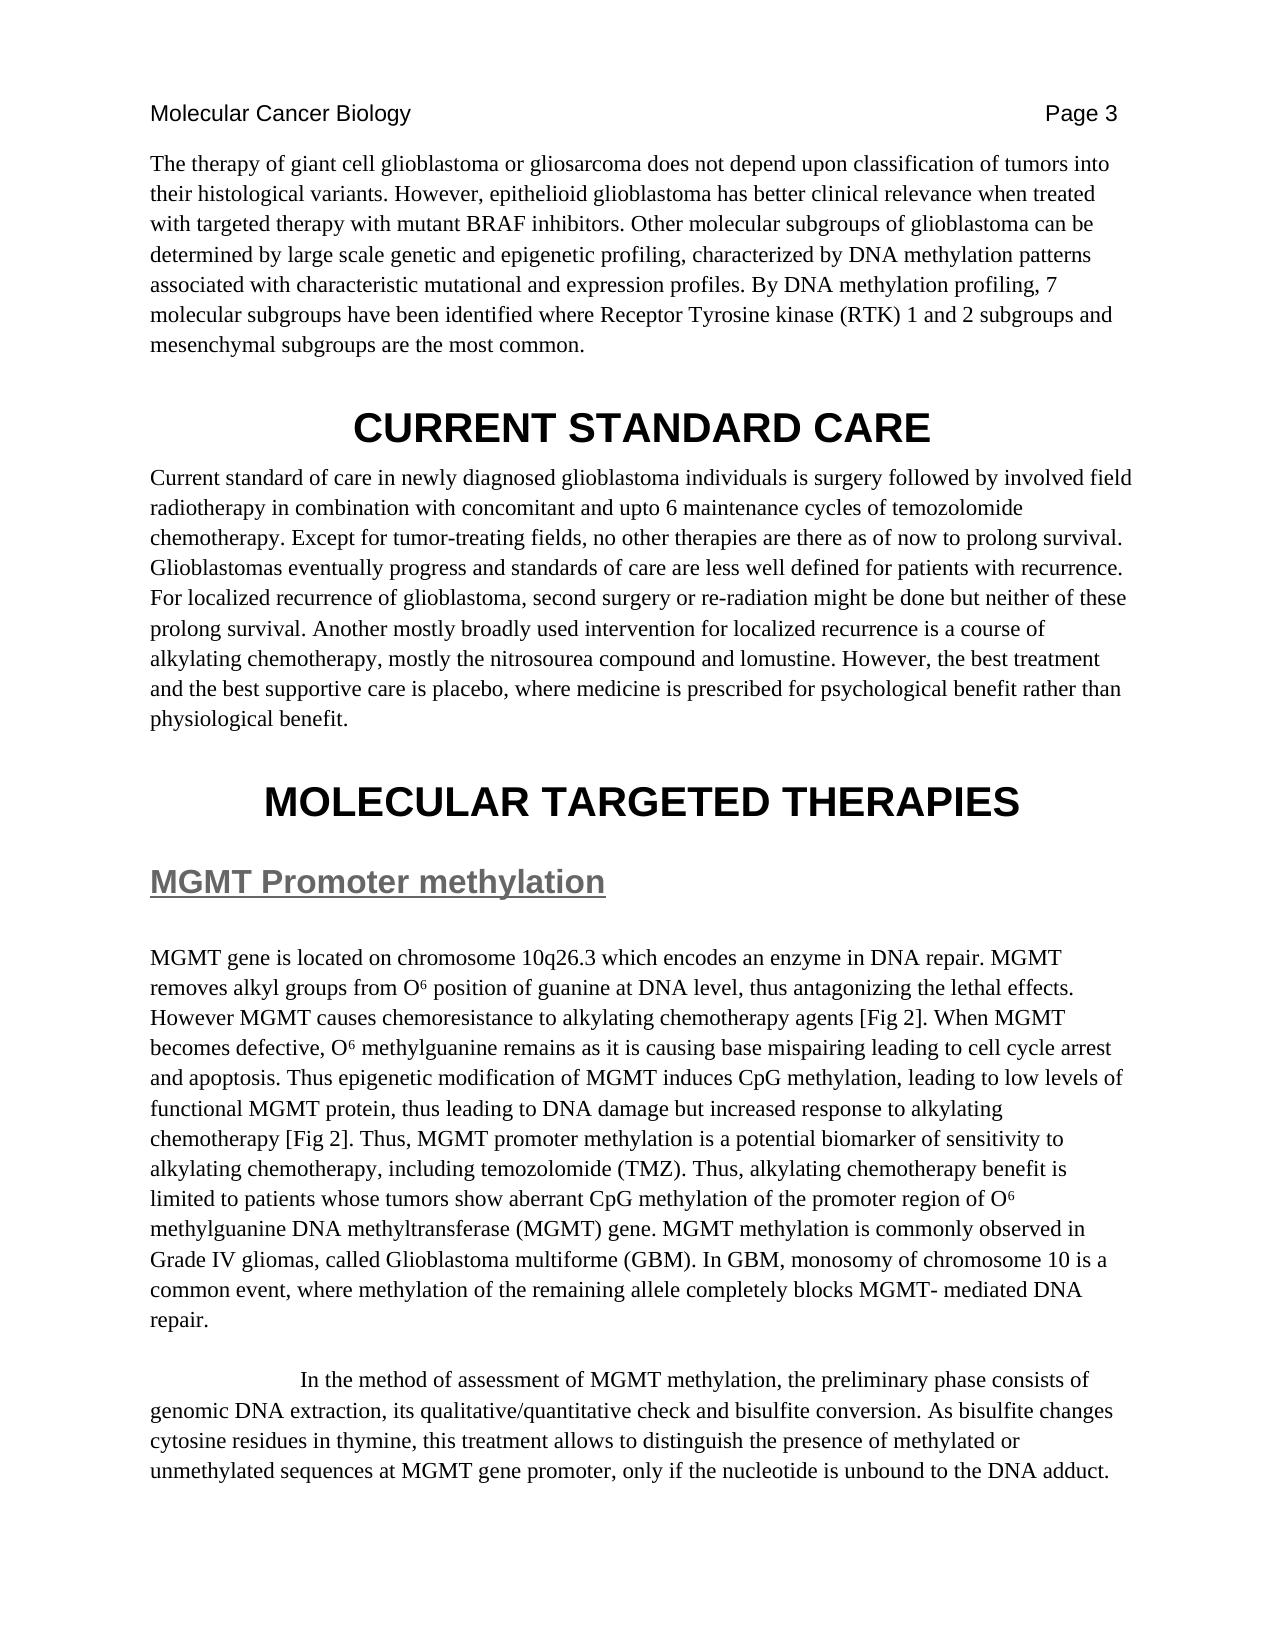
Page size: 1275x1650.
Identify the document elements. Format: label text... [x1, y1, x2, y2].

subtitle MOLECULAR TARGETED THERAPIES [150, 777, 1134, 825]
text The therapy of giant cell glioblastoma or gliosarcoma does not depend upon classification of tumors into their histological variants. However, epithelioid glioblastoma has better clinical relevance when treated with targeted therapy with mutant BRAF inhibitors. Other molecular subgroups of glioblastoma can be determined by large scale genetic and epigenetic profiling, characterized by DNA methylation patterns associated with characteristic mutational and expression profiles. By DNA methylation profiling, 7 molecular subgroups have been identified where Receptor Tyrosine kinase (RTK) 1 and 2 subgroups and mesenchymal subgroups are the most common. [150, 150, 1134, 358]
text MGMT gene is located on chromosome 10q26.3 which encodes an enzyme in DNA repair. MGMT removes alkyl groups from O⁶ position of guanine at DNA level, thus antagonizing the lethal effects. However MGMT causes chemoresistance to alkylating chemotherapy agents [Fig 2]. When MGMT becomes defective, O⁶ methylguanine remains as it is causing base mispairing leading to cell cycle arrest and apoptosis. Thus epigenetic modification of MGMT induces CpG methylation, leading to low levels of functional MGMT protein, thus leading to DNA damage but increased response to alkylating chemotherapy [Fig 2]. Thus, MGMT promoter methylation is a potential biomarker of sensitivity to alkylating chemotherapy, including temozolomide (TMZ). Thus, alkylating chemotherapy benefit is limited to patients whose tumors show aberrant CpG methylation of the promoter region of O⁶ methylguanine DNA methyltransferase (MGMT) gene. MGMT methylation is commonly observed in Grade IV gliomas, called Glioblastoma multiforme (GBM). In GBM, monosomy of chromosome 10 is a common event, where methylation of the remaining allele completely blocks MGMT- mediated DNA repair. [150, 944, 1134, 1332]
subtitle MGMT Promoter methylation [150, 862, 1134, 901]
text In the method of assessment of MGMT methylation, the preliminary phase consists of [300, 1367, 1134, 1393]
subtitle CURRENT STANDARD CARE [150, 403, 1134, 451]
text Current standard of care in newly diagnosed glioblastoma individuals is surgery followed by involved field radiotherapy in combination with concomitant and upto 6 maintenance cycles of temozolomide chemotherapy. Except for tumor-treating fields, no other therapies are there as of now to prolong survival. Glioblastomas eventually progress and standards of care are less well defined for patients with recurrence. For localized recurrence of glioblastoma, second surgery or re-radiation might be done but neither of these prolong survival. Another mostly broadly used intervention for localized recurrence is a course of alkylating chemotherapy, mostly the nitrosourea compound and lomustine. However, the best treatment and the best supportive care is placebo, where medicine is prescribed for psychological benefit rather than physiological benefit. [150, 463, 1134, 732]
text genomic DNA extraction, its qualitative/quantitative check and bisulfite conversion. As bisulfite changes cytosine residues in thymine, this treatment allows to distinguish the presence of methylated or unmethylated sequences at MGMT gene promoter, only if the nucleotide is unbound to the DNA adduct. [150, 1397, 1134, 1483]
